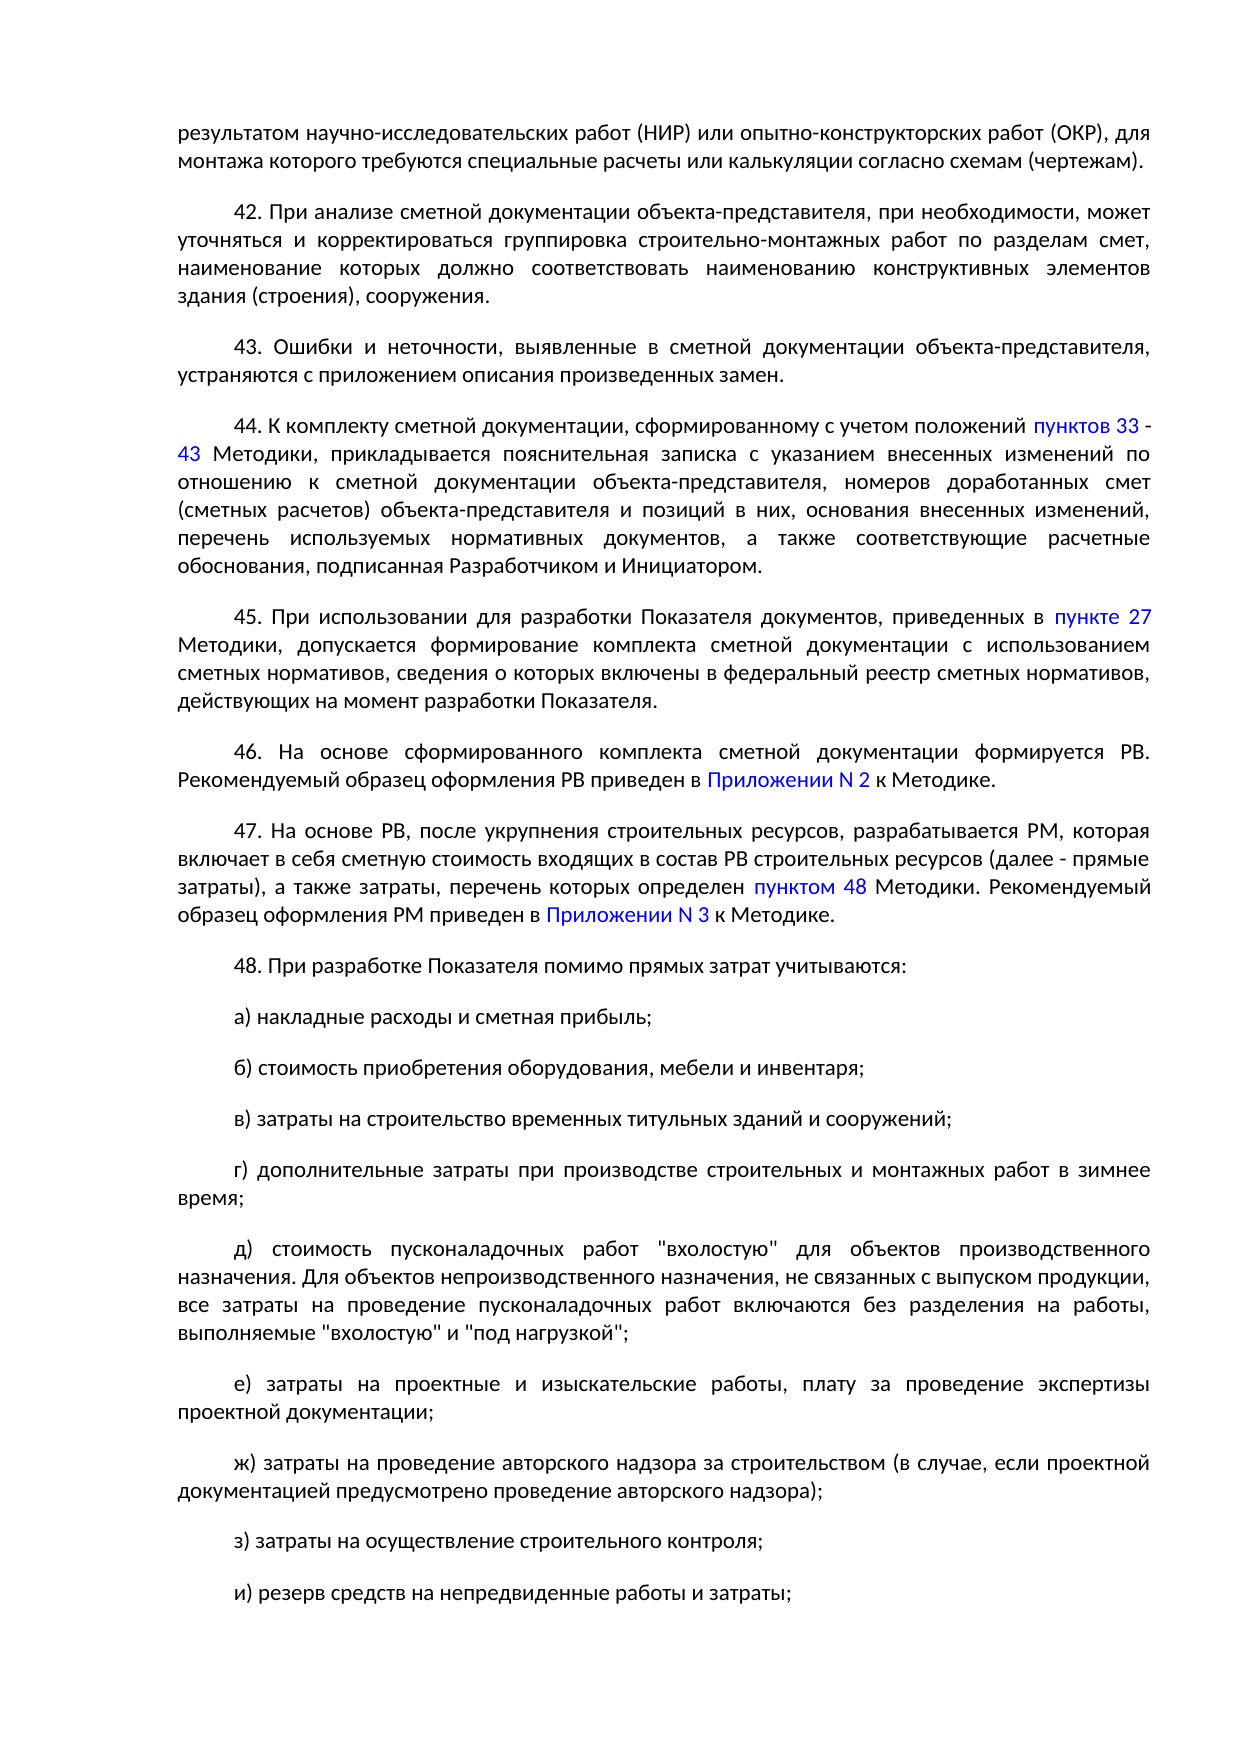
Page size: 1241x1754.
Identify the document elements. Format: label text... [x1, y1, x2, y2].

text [177, 118, 1152, 174]
text е) затраты на проектные и изыскательские работы, плату за проведение экспертизы проектной документации; [177, 1369, 1152, 1425]
text 44. К комплекту сметной документации, сформированному с учетом положений пунктов 33 - 43 Методики, прикладывается пояснительная записка с указанием внесенных изменений по отношению к сметной документации объекта-представителя, номеров доработанных смет (сметных расчетов) объекта-представителя и позиций в них, основания внесенных изменений, перечень используемых нормативных документов, а также соответствующие расчетные обоснования, подписанная Разработчиком и Инициатором. [177, 411, 1152, 579]
text 45. При использовании для разработки Показателя документов, приведенных в пункте 27 Методики, допускается формирование комплекта сметной документации с использованием сметных нормативов, сведения о которых включены в федеральный реестр сметных нормативов, действующих на момент разработки Показателя. [177, 602, 1152, 714]
text ж) затраты на проведение авторского надзора за строительством (в случае, если проектной документацией предусмотрено проведение авторского надзора); [177, 1448, 1152, 1504]
text з) затраты на осуществление строительного контроля; [177, 1527, 1152, 1555]
text и) резерв средств на непредвиденные работы и затраты; [177, 1578, 1152, 1606]
text а) накладные расходы и сметная прибыль; [177, 1002, 1152, 1030]
text 43. Ошибки и неточности, выявленные в сметной документации объекта-представителя, устраняются с приложением описания произведенных замен. [177, 332, 1152, 388]
text в) затраты на строительство временных титульных зданий и сооружений; [177, 1104, 1152, 1132]
text 42. При анализе сметной документации объекта-представителя, при необходимости, может уточняться и корректироваться группировка строительно-монтажных работ по разделам смет, наименование которых должно соответствовать наименованию конструктивных элементов здания (строения), сооружения. [177, 197, 1152, 309]
text б) стоимость приобретения оборудования, мебели и инвентаря; [177, 1053, 1152, 1081]
text 48. При разработке Показателя помимо прямых затрат учитываются: [177, 951, 1152, 979]
text 46. На основе сформированного комплекта сметной документации формируется РВ. Рекомендуемый образец оформления РВ приведен в Приложении N 2 к Методике. [177, 737, 1152, 793]
text г) дополнительные затраты при производстве строительных и монтажных работ в зимнее время; [177, 1155, 1152, 1211]
text 47. На основе РВ, после укрупнения строительных ресурсов, разрабатывается РМ, которая включает в себя сметную стоимость входящих в состав РВ строительных ресурсов (далее - прямые затраты), а также затраты, перечень которых определен пунктом 48 Методики. Рекомендуемый образец оформления РМ приведен в Приложении N 3 к Методике. [177, 816, 1152, 928]
text д) стоимость пусконаладочных работ "вхолостую" для объектов производственного назначения. Для объектов непроизводственного назначения, не связанных с выпуском продукции, все затраты на проведение пусконаладочных работ включаются без разделения на работы, выполняемые "вхолостую" и "под нагрузкой"; [177, 1234, 1152, 1346]
